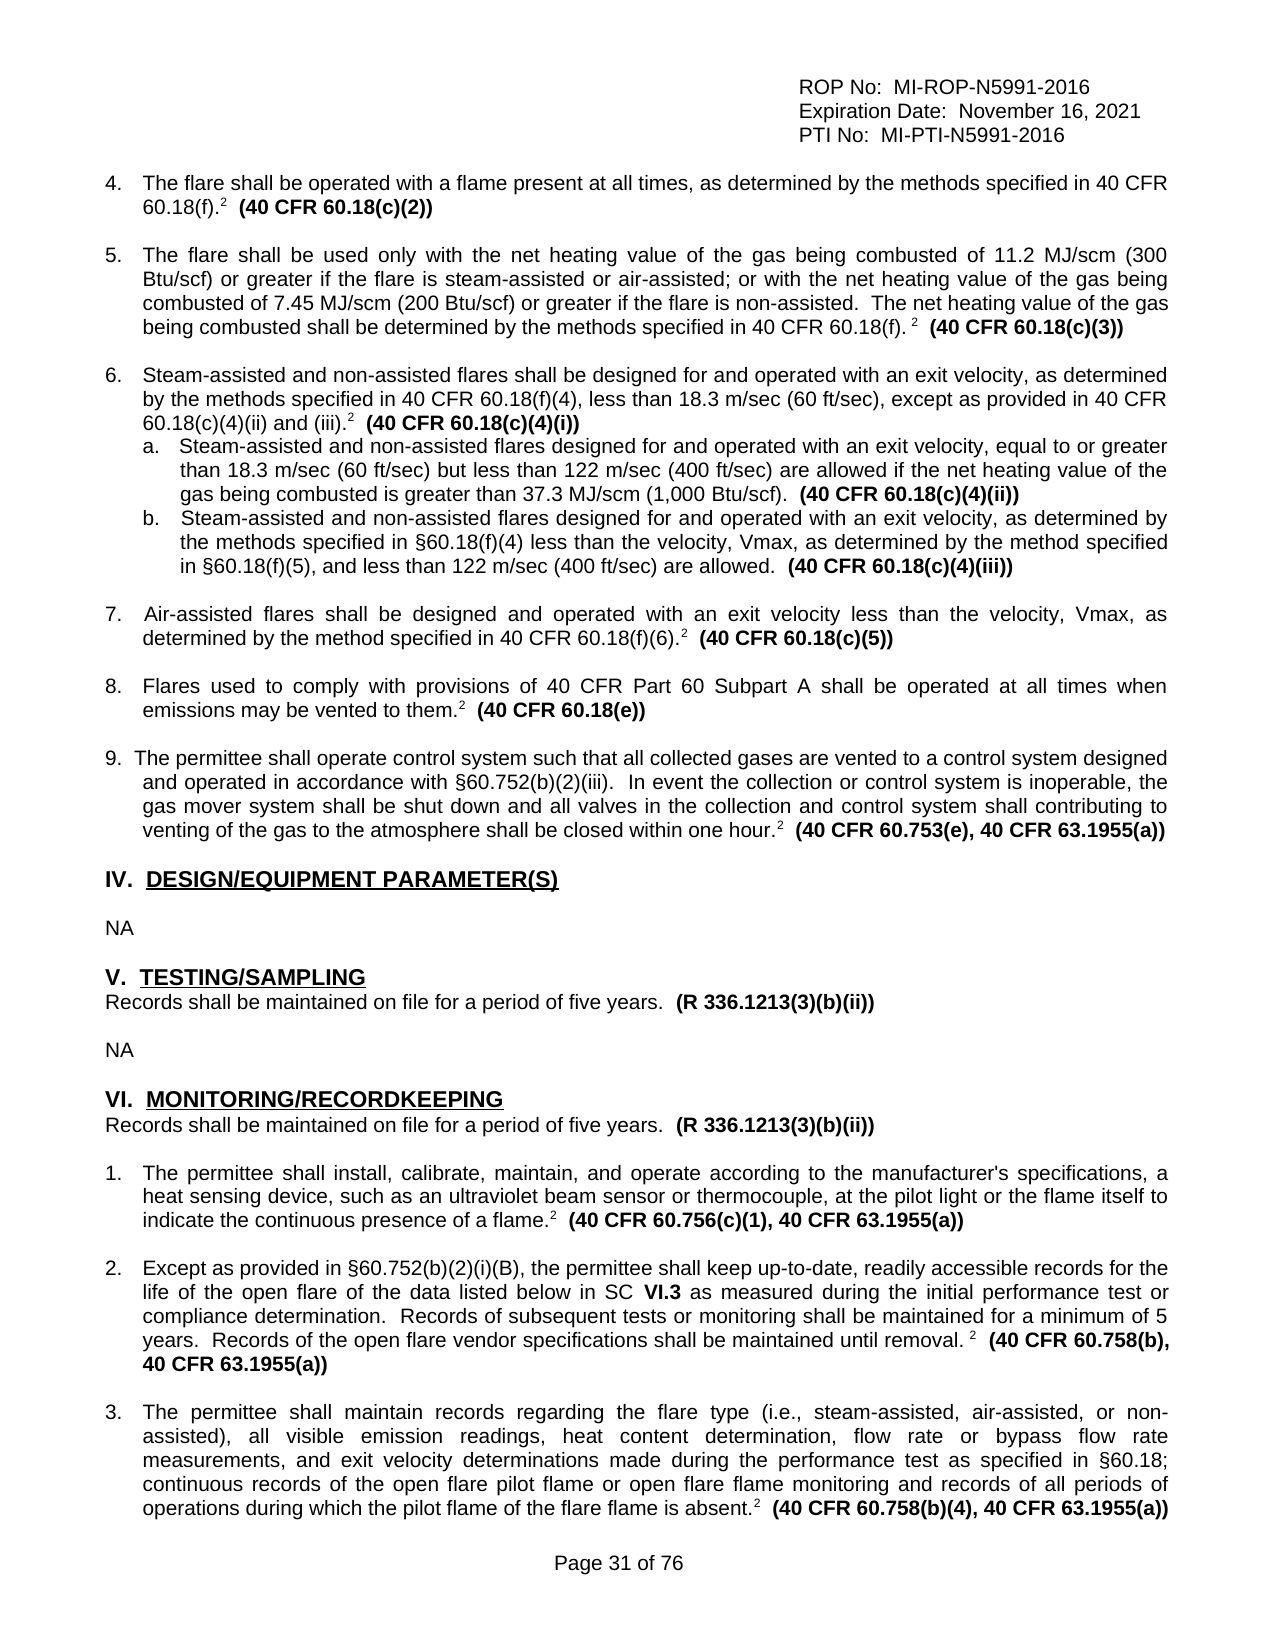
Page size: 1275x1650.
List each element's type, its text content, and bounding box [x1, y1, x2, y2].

text 8. Flares used to comply with provisions of 40 CFR Part 60 Subpart A shall be operated at all times when emissions may be vented to them.2 (40 CFR 60.18(e)) [105, 674, 1170, 722]
text 7. Air-assisted flares shall be designed and operated with an exit velocity less than the velocity, Vmax, as determined by the method specified in 40 CFR 60.18(f)(6).2 (40 CFR 60.18(c)(5)) [105, 602, 1170, 650]
text Records shall be maintained on file for a period of five years. (R 336.1213(3)(b)(ii)) [105, 990, 1170, 1014]
text V. TESTING/SAMPLING [105, 964, 1170, 990]
list The flare shall be used only with the net heating value of the gas being combusted of 11.2 MJ/scm (300 Btu/scf) or greater if the flare is steam-assisted or air-assisted; or with the net heating value of the gas being combusted of 7.45 MJ/scm (200 Btu/scf) or greater if the flare is non-assisted. The net heating value of the gas being combusted shall be determined by the methods specified in 40 CFR 60.18(f). 2 (40 CFR 60.18(c)(3)) [105, 243, 1170, 338]
list Steam-assisted and non-assisted flares shall be designed for and operated with an exit velocity, as determined by the methods specified in 40 CFR 60.18(f)(4), less than 18.3 m/sec (60 ft/sec), except as provided in 40 CFR 60.18(c)(4)(ii) and (iii).2 (40 CFR 60.18(c)(4)(i)) [105, 362, 1170, 434]
text 9. The permittee shall operate control system such that all collected gases are vented to a control system designed and operated in accordance with §60.752(b)(2)(iii). In event the collection or control system is inoperable, the gas mover system shall be shut down and all valves in the collection and control system shall contributing to venting of the gas to the atmosphere shall be closed within one hour.2 (40 CFR 60.753(e), 40 CFR 63.1955(a)) [105, 746, 1170, 842]
list The permittee shall maintain records regarding the flare type (i.e., steam-assisted, air-assisted, or non-assisted), all visible emission readings, heat content determination, flow rate or bypass flow rate measurements, and exit velocity determinations made during the performance test as specified in §60.18; continuous records of the open flare pilot flame or open flare flame monitoring and records of all periods of operations during which the pilot flame of the flare flame is absent.2 (40 CFR 60.758(b)(4), 40 CFR 63.1955(a)) [105, 1400, 1170, 1520]
text 1. The permittee shall install, calibrate, maintain, and operate according to the manufacturer's specifications, a heat sensing device, such as an ultraviolet beam sensor or thermocouple, at the pilot light or the flame itself to indicate the continuous presence of a flame.2 (40 CFR 60.756(c)(1), 40 CFR 63.1955(a)) [105, 1160, 1170, 1232]
text a. Steam-assisted and non-assisted flares designed for and operated with an exit velocity, equal to or greater than 18.3 m/sec (60 ft/sec) but less than 122 m/sec (400 ft/sec) are allowed if the net heating value of the gas being combusted is greater than 37.3 MJ/scm (1,000 Btu/scf). (40 CFR 60.18(c)(4)(ii)) [142, 434, 1170, 506]
text IV. DESIGN/EQUIPMENT PARAMETER(S) [105, 866, 1170, 892]
list Except as provided in §60.752(b)(2)(i)(B), the permittee shall keep up-to-date, readily accessible records for the life of the open flare of the data listed below in SC VI.3 as measured during the initial performance test or compliance determination. Records of subsequent tests or monitoring shall be maintained for a minimum of 5 years. Records of the open flare vendor specifications shall be maintained until removal. 2 (40 CFR 60.758(b), 40 CFR 63.1955(a)) [105, 1256, 1170, 1376]
list The flare shall be operated with a flame present at all times, as determined by the methods specified in 40 CFR 60.18(f).2 (40 CFR 60.18(c)(2)) [105, 171, 1170, 219]
text Records shall be maintained on file for a period of five years. (R 336.1213(3)(b)(ii)) [105, 1112, 1170, 1136]
text VI. MONITORING/RECORDKEEPING [105, 1086, 1170, 1112]
text b. Steam-assisted and non-assisted flares designed for and operated with an exit velocity, as determined by the methods specified in §60.18(f)(4) less than the velocity, Vmax, as determined by the method specified in §60.18(f)(5), and less than 122 m/sec (400 ft/sec) are allowed. (40 CFR 60.18(c)(4)(iii)) [142, 506, 1170, 578]
text NA [105, 916, 1170, 940]
text NA [105, 1038, 1170, 1062]
